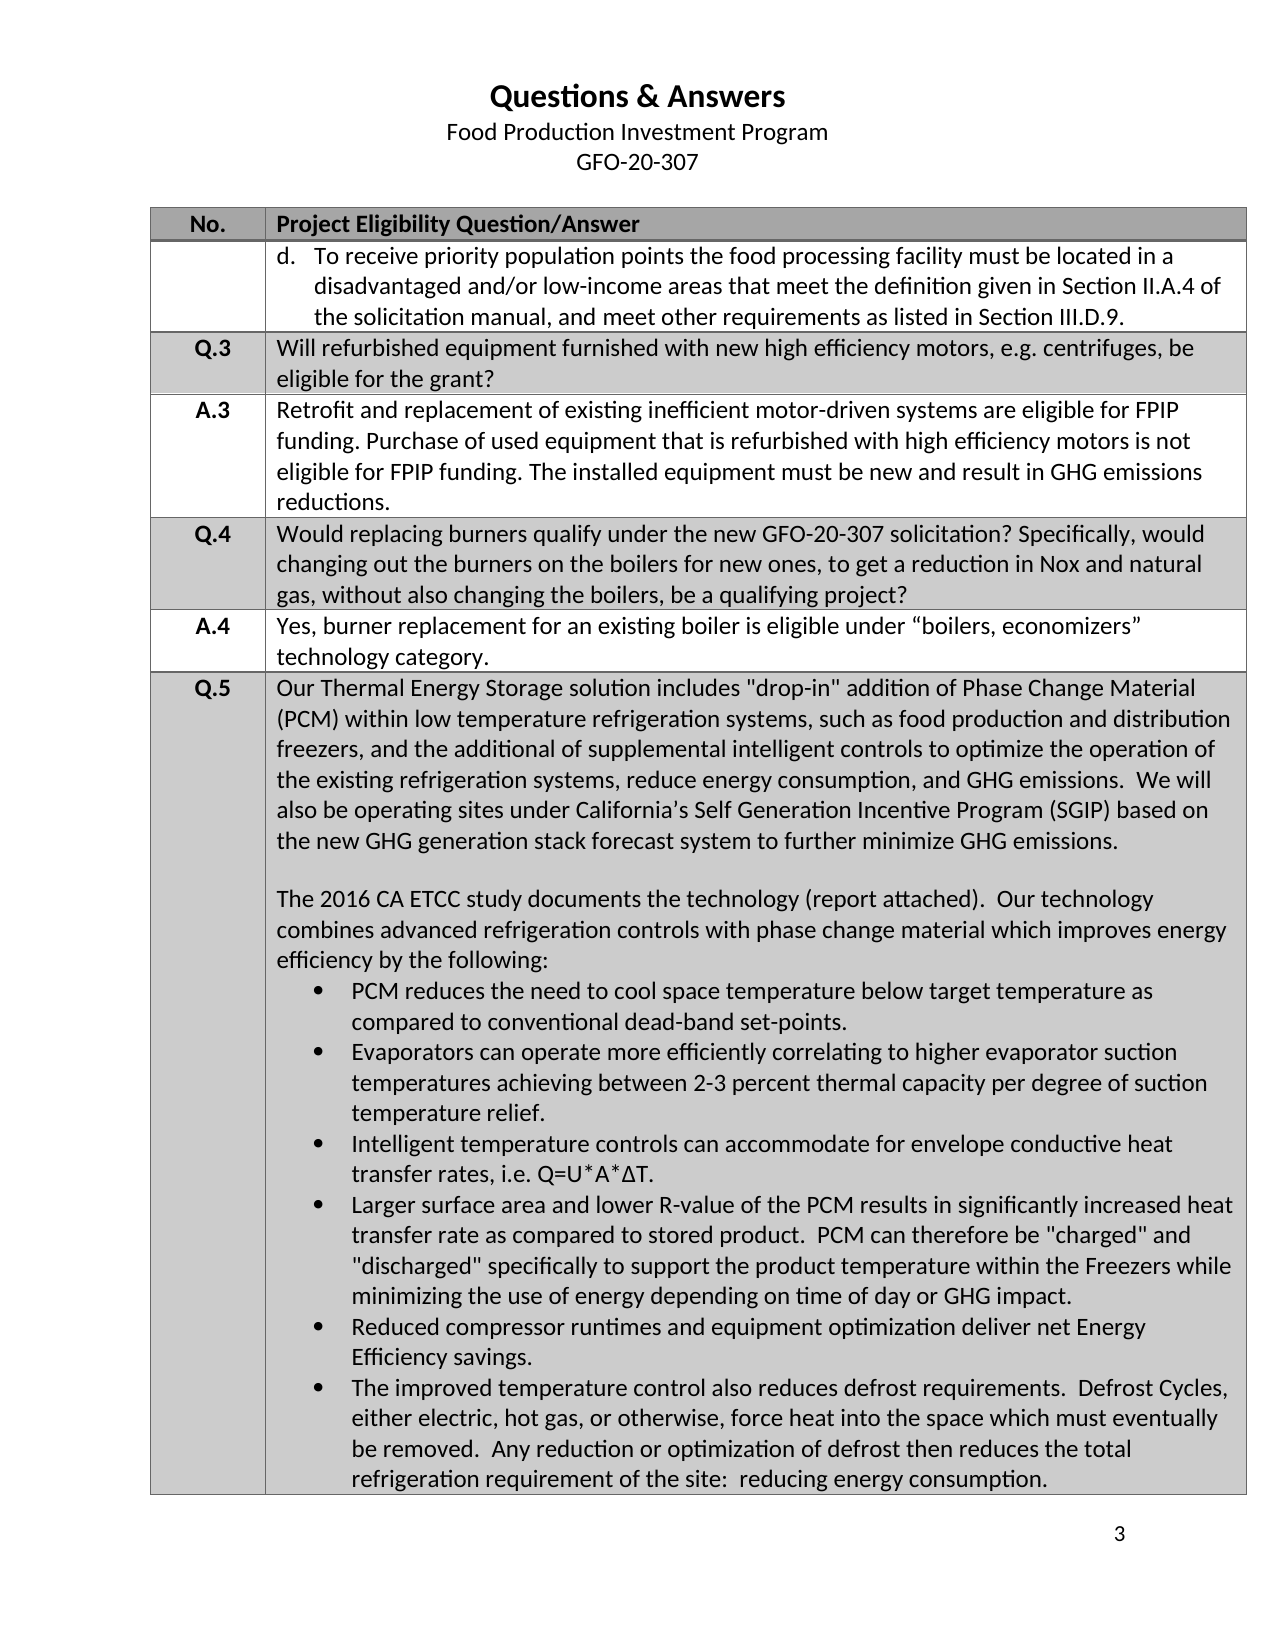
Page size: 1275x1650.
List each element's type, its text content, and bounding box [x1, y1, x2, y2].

table_cell Would replacing burners qualify under the new GFO-20-307 solicitation? Specifically, would changing out the burners on the boilers for new ones, to get a reduction in Nox and natural gas, without also changing the boilers, be a qualifying project? [266, 518, 1246, 609]
table_cell Retrofit and replacement of existing inefficient motor-driven systems are eligible for FPIP funding. Purchase of used equipment that is refurbished with high efficiency motors is not eligible for FPIP funding. The installed equipment must be new and result in GHG emissions reductions. [266, 395, 1246, 517]
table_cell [266, 673, 1246, 1494]
table_cell [151, 395, 265, 517]
table_header No. [151, 208, 265, 239]
table_cell [151, 242, 265, 331]
table_cell [151, 518, 265, 609]
table_header Project Eligibility Question/Answer [266, 208, 1246, 239]
table_cell Will refurbished equipment furnished with new high efficiency motors, e.g. centrifuges, be eligible for the grant? [266, 333, 1246, 393]
table_cell [151, 610, 265, 671]
table_cell [151, 673, 265, 1494]
table_cell [151, 333, 265, 393]
table_cell Yes, burner replacement for an existing boiler is eligible under “boilers, economizers” technology category. [266, 610, 1246, 671]
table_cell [266, 242, 1246, 331]
